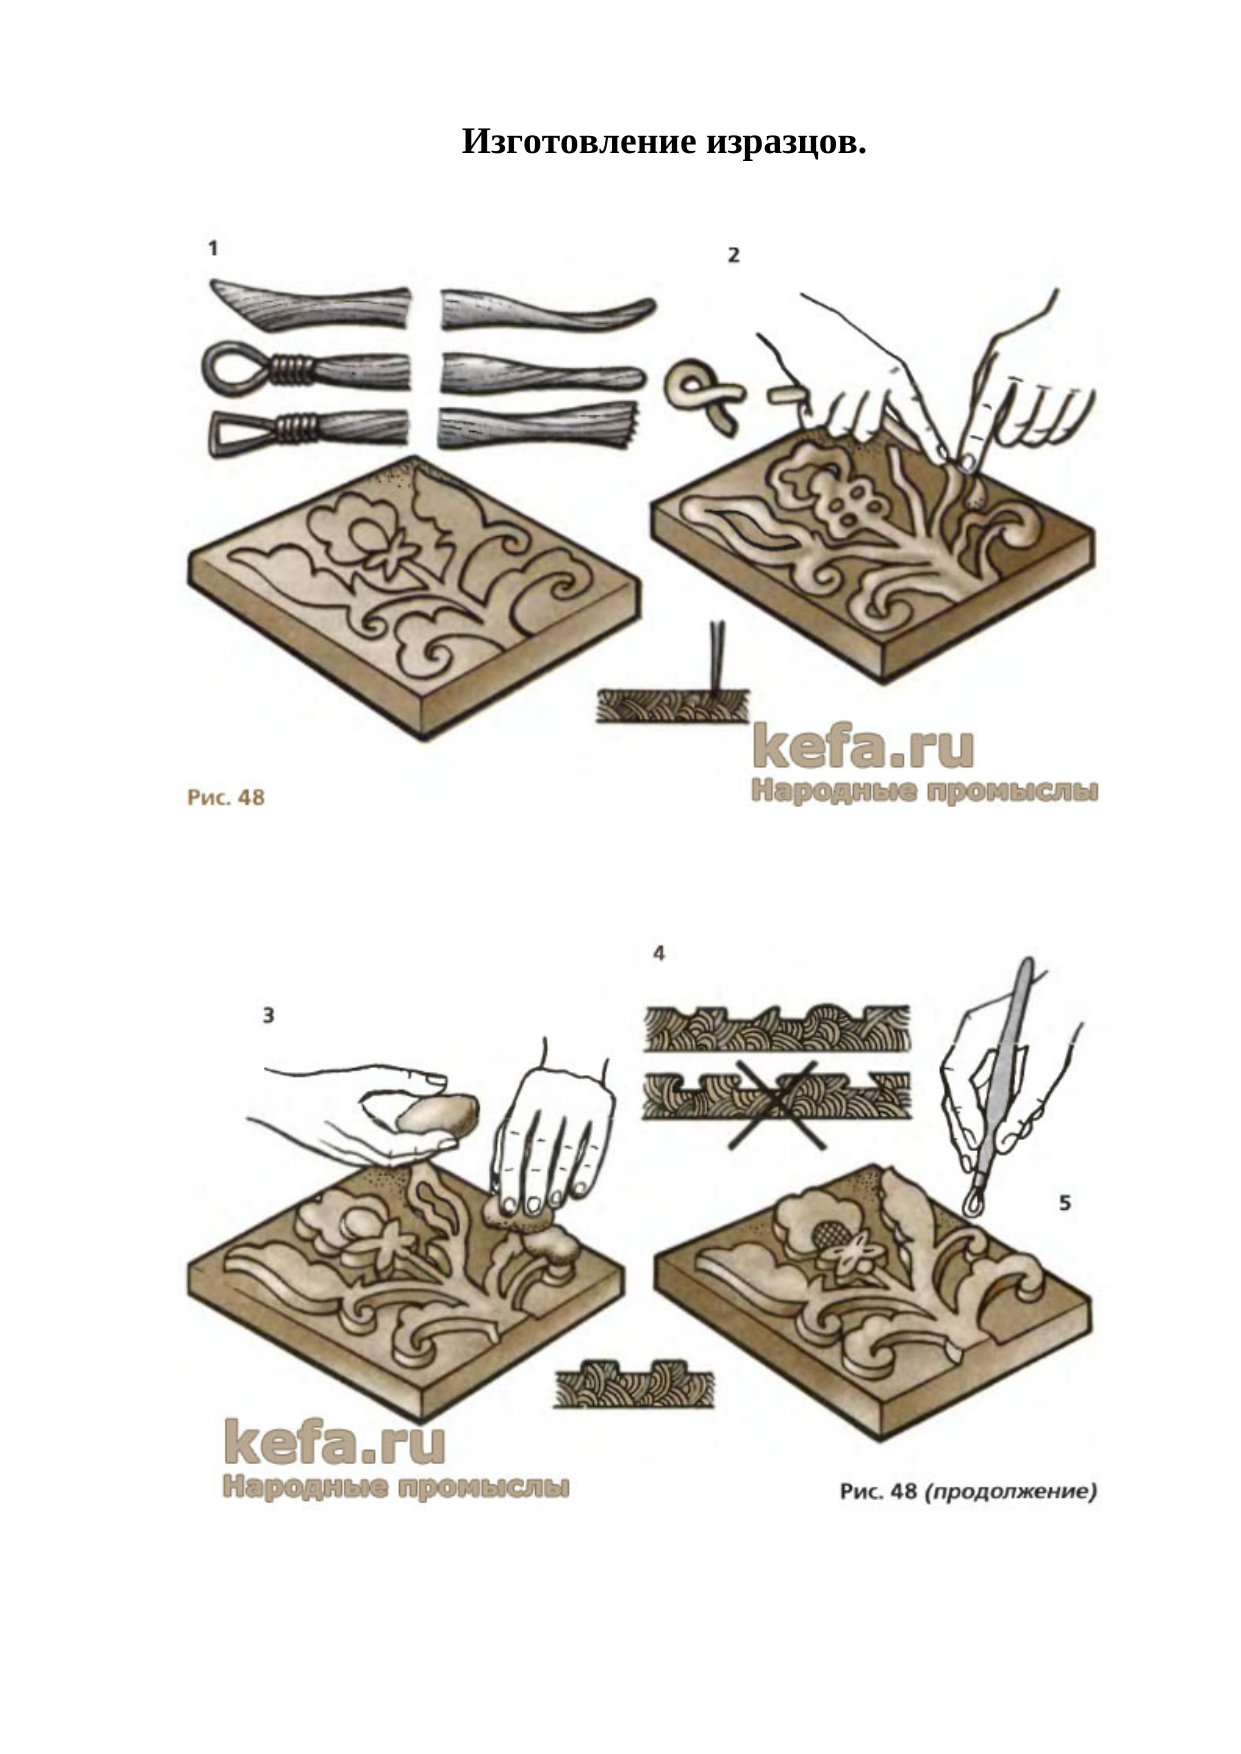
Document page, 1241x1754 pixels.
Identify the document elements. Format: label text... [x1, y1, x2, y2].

picture [177, 218, 1114, 821]
text Изготовление изразцов. [177, 118, 1152, 161]
picture [177, 935, 1112, 1525]
